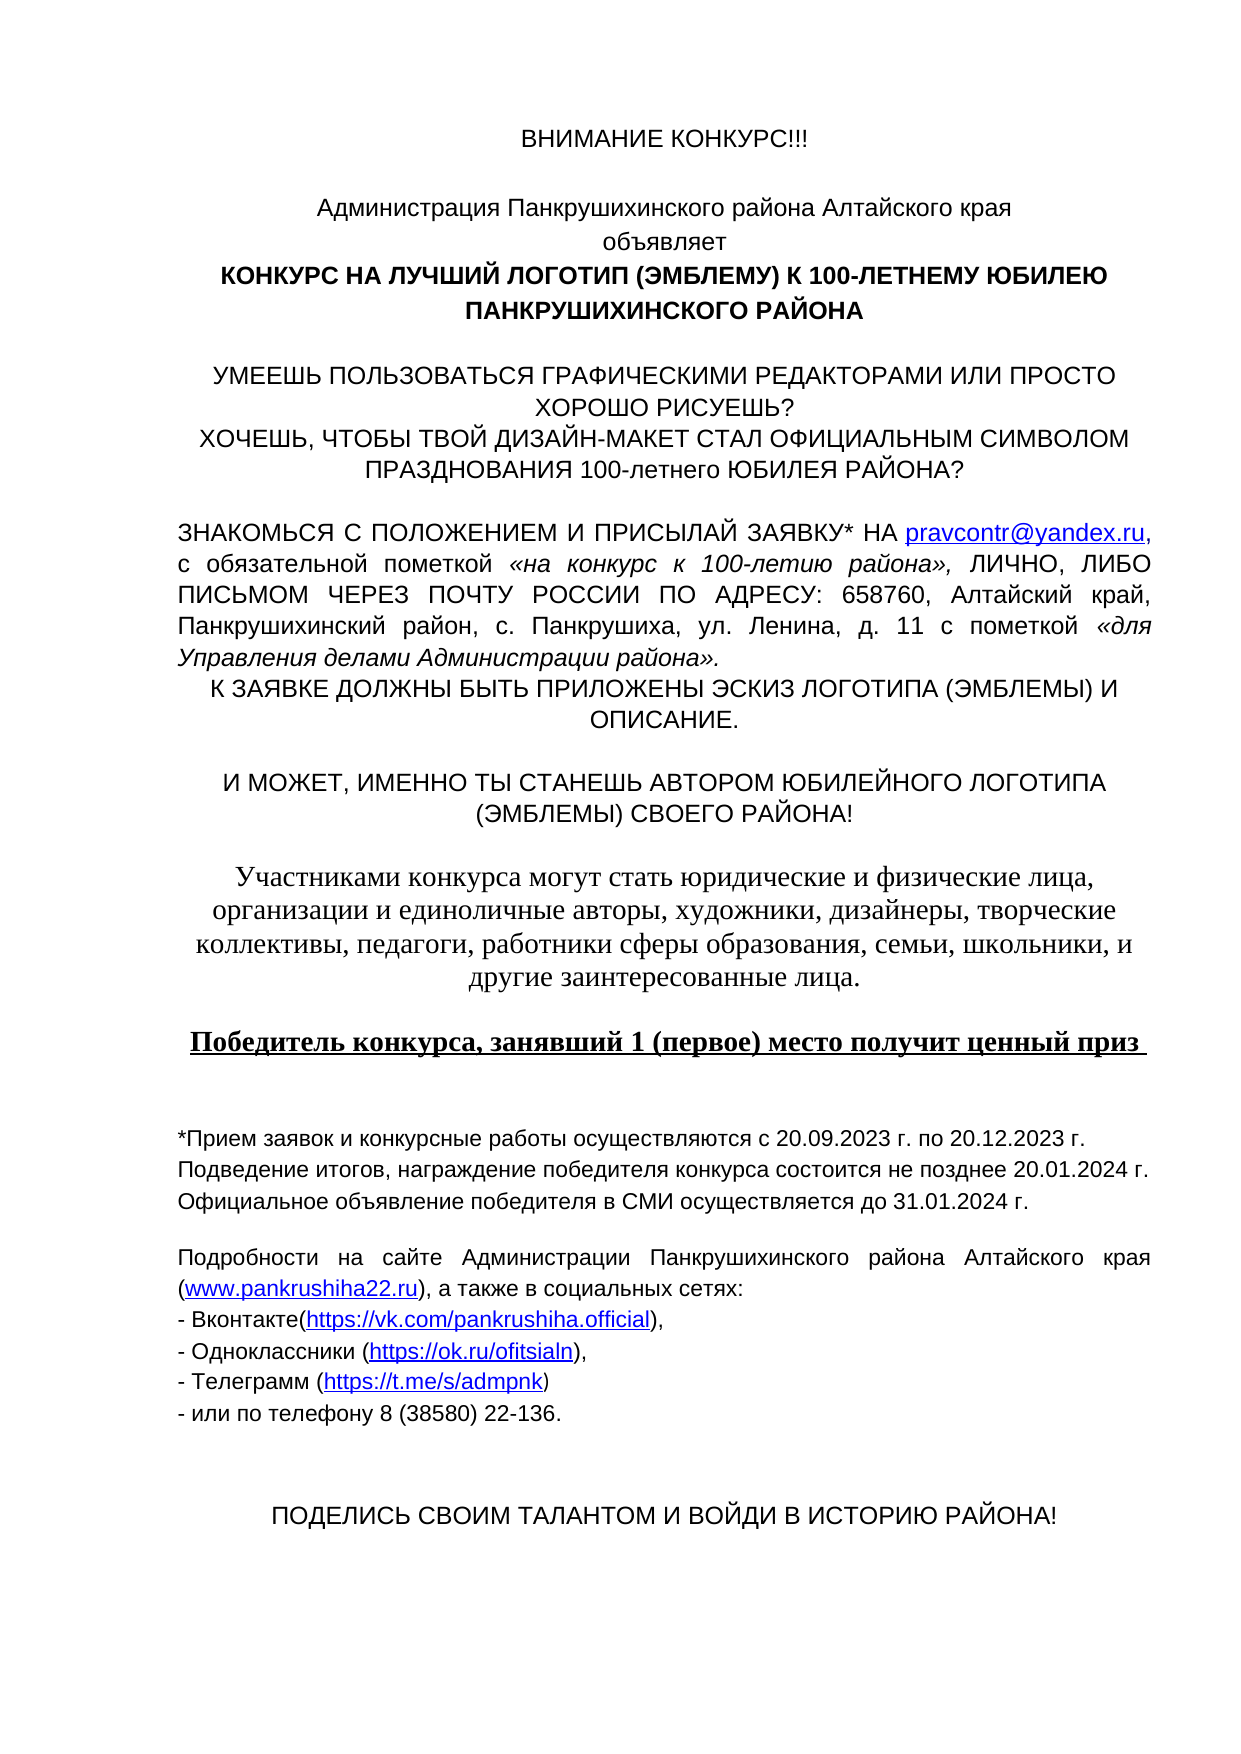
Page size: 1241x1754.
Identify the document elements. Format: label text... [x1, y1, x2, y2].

text КОНКУРС НА ЛУЧШИЙ ЛОГОТИП (ЭМБЛЕМУ) К 100-ЛЕТНЕМУ ЮБИЛЕЮ ПАНКРУШИХИНСКОГО РАЙОНА [177, 256, 1152, 324]
text ПОДЕЛИСЬ СВОИМ ТАЛАНТОМ И ВОЙДИ В ИСТОРИЮ РАЙОНА! [177, 1495, 1152, 1529]
text ЗНАКОМЬСЯ С ПОЛОЖЕНИЕМ И ПРИСЫЛАЙ ЗАЯВКУ* НА pravcontr@yandex.ru, с обязательной пометкой «на конкурс к 100-летию района», ЛИЧНО, ЛИБО ПИСЬМОМ ЧЕРЕЗ ПОЧТУ РОССИИ ПО АДРЕСУ: 658760, Алтайский край, Панкрушихинский район, с. Панкрушиха, ул. Ленина, д. 11 с пометкой «для Управления делами Администрации района». [177, 515, 1152, 671]
text Официальное объявление победителя в СМИ осуществляется до 31.01.2024 г. [177, 1183, 1152, 1214]
text ХОЧЕШЬ, ЧТОБЫ ТВОЙ ДИЗАЙН-МАКЕТ СТАЛ ОФИЦИАЛЬНЫМ СИМВОЛОМ ПРАЗДНОВАНИЯ 100-летнего ЮБИЛЕЯ РАЙОНА? [177, 421, 1152, 484]
text - Вконтакте(https://vk.com/pankrushiha.official), [177, 1301, 1152, 1333]
text *Прием заявок и конкурсные работы осуществляются с 20.09.2023 г. по 20.12.2023 г. [177, 1120, 1152, 1151]
text И МОЖЕТ, ИМЕННО ТЫ СТАНЕШЬ АВТОРОМ ЮБИЛЕЙНОГО ЛОГОТИПА (ЭМБЛЕМЫ) СВОЕГО РАЙОНА! [177, 765, 1152, 827]
text - или по телефону 8 (38580) 22-136. [177, 1395, 1152, 1426]
text УМЕЕШЬ ПОЛЬЗОВАТЬСЯ ГРАФИЧЕСКИМИ РЕДАКТОРАМИ ИЛИ ПРОСТО ХОРОШО РИСУЕШЬ? [177, 359, 1152, 421]
text Победитель конкурса, занявший 1 (первое) место получит ценный приз [177, 1024, 1152, 1058]
text ВНИМАНИЕ КОНКУРС!!! [177, 118, 1152, 152]
text К ЗАЯВКЕ ДОЛЖНЫ БЫТЬ ПРИЛОЖЕНЫ ЭСКИЗ ЛОГОТИПА (ЭМБЛЕМЫ) И ОПИСАНИЕ. [177, 671, 1152, 734]
text - Телеграмм (https://t.me/s/admpnk) [177, 1364, 1152, 1395]
text объявляет [177, 221, 1152, 256]
text Администрация Панкрушихинского района Алтайского края [177, 187, 1152, 221]
text Участниками конкурса могут стать юридические и физические лица, организации и единоличные авторы, художники, дизайнеры, творческие коллективы, педагоги, работники сферы образования, семьи, школьники, и другие заинтересованные лица. [177, 859, 1152, 993]
text Подведение итогов, награждение победителя конкурса состоится не позднее 20.01.2024 г. [177, 1151, 1152, 1183]
text - Одноклассники (https://ok.ru/ofitsialn), [177, 1333, 1152, 1364]
text Подробности на сайте Администрации Панкрушихинского района Алтайского края (www.pankrushiha22.ru), а также в социальных сетях: [177, 1239, 1152, 1301]
